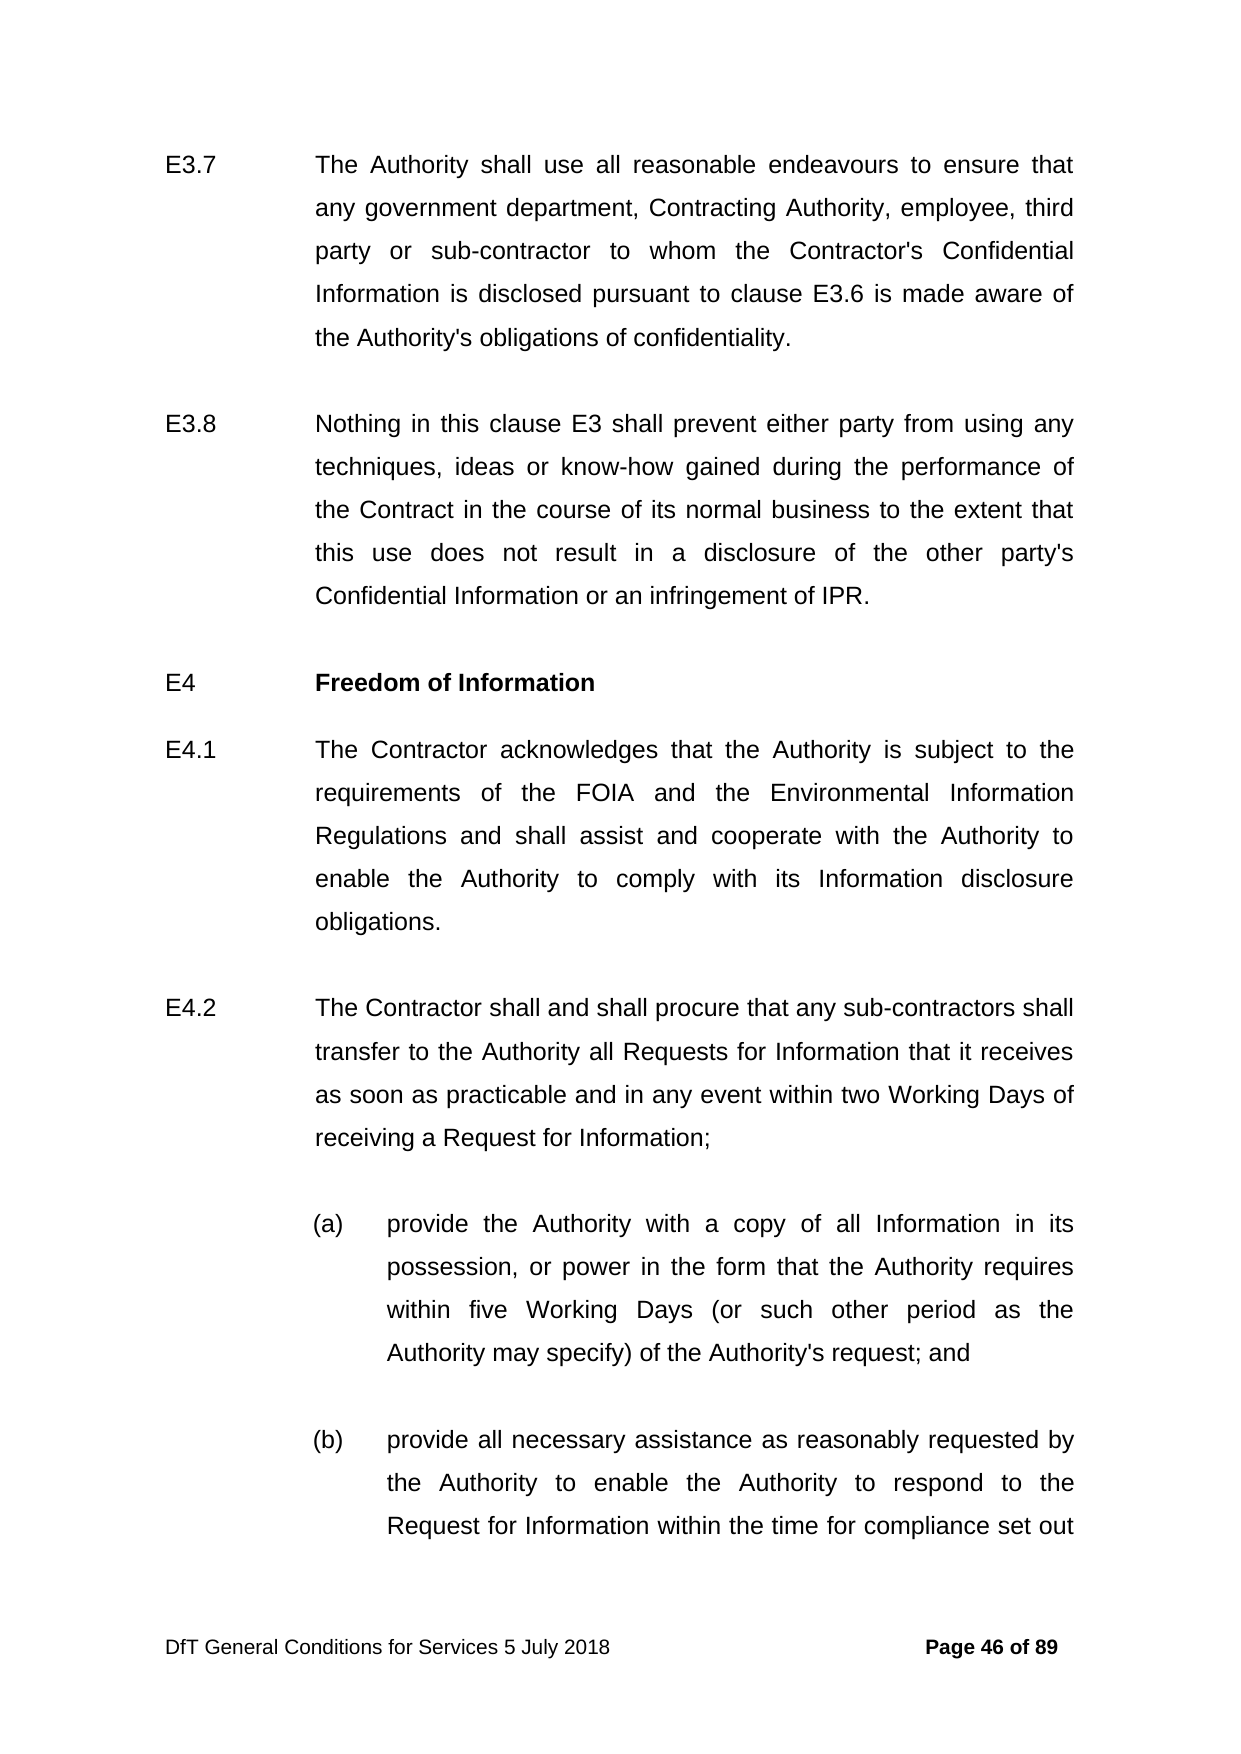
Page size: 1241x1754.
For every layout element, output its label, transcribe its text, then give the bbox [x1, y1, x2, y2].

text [313, 1424, 1075, 1539]
text E3.8 Nothing in this clause E3 shall prevent either party from using any techniques, ideas or know-how gained during the performance of the Contract in the course of its normal business to the extent that this use does not result in a disclosure of the other party's Confidential Information or an infringement of IPR. [165, 409, 1075, 610]
text (a) provide the Authority with a copy of all Information in its possession, or power in the form that the Authority requires within five Working Days (or such other period as the Authority may specify) of the Authority's request; and [313, 1209, 1075, 1367]
text E4.1 The Contractor acknowledges that the Authority is subject to the requirements of the FOIA and the Environmental Information Regulations and shall assist and cooperate with the Authority to enable the Authority to comply with its Information disclosure obligations. [165, 734, 1075, 936]
text E4.2 The Contractor shall and shall procure that any sub-contractors shall transfer to the Authority all Requests for Information that it receives as soon as practicable and in any event within two Working Days of receiving a Request for Information; [165, 993, 1075, 1151]
text E4 Freedom of Information [165, 667, 1075, 696]
text E3.7 The Authority shall use all reasonable endeavours to ensure that any government department, Contracting Authority, employee, third party or sub-contractor to whom the Contractor's Confidential Information is disclosed pursuant to clause E3.6 is made aware of the Authority's obligations of confidentiality. [165, 150, 1075, 351]
